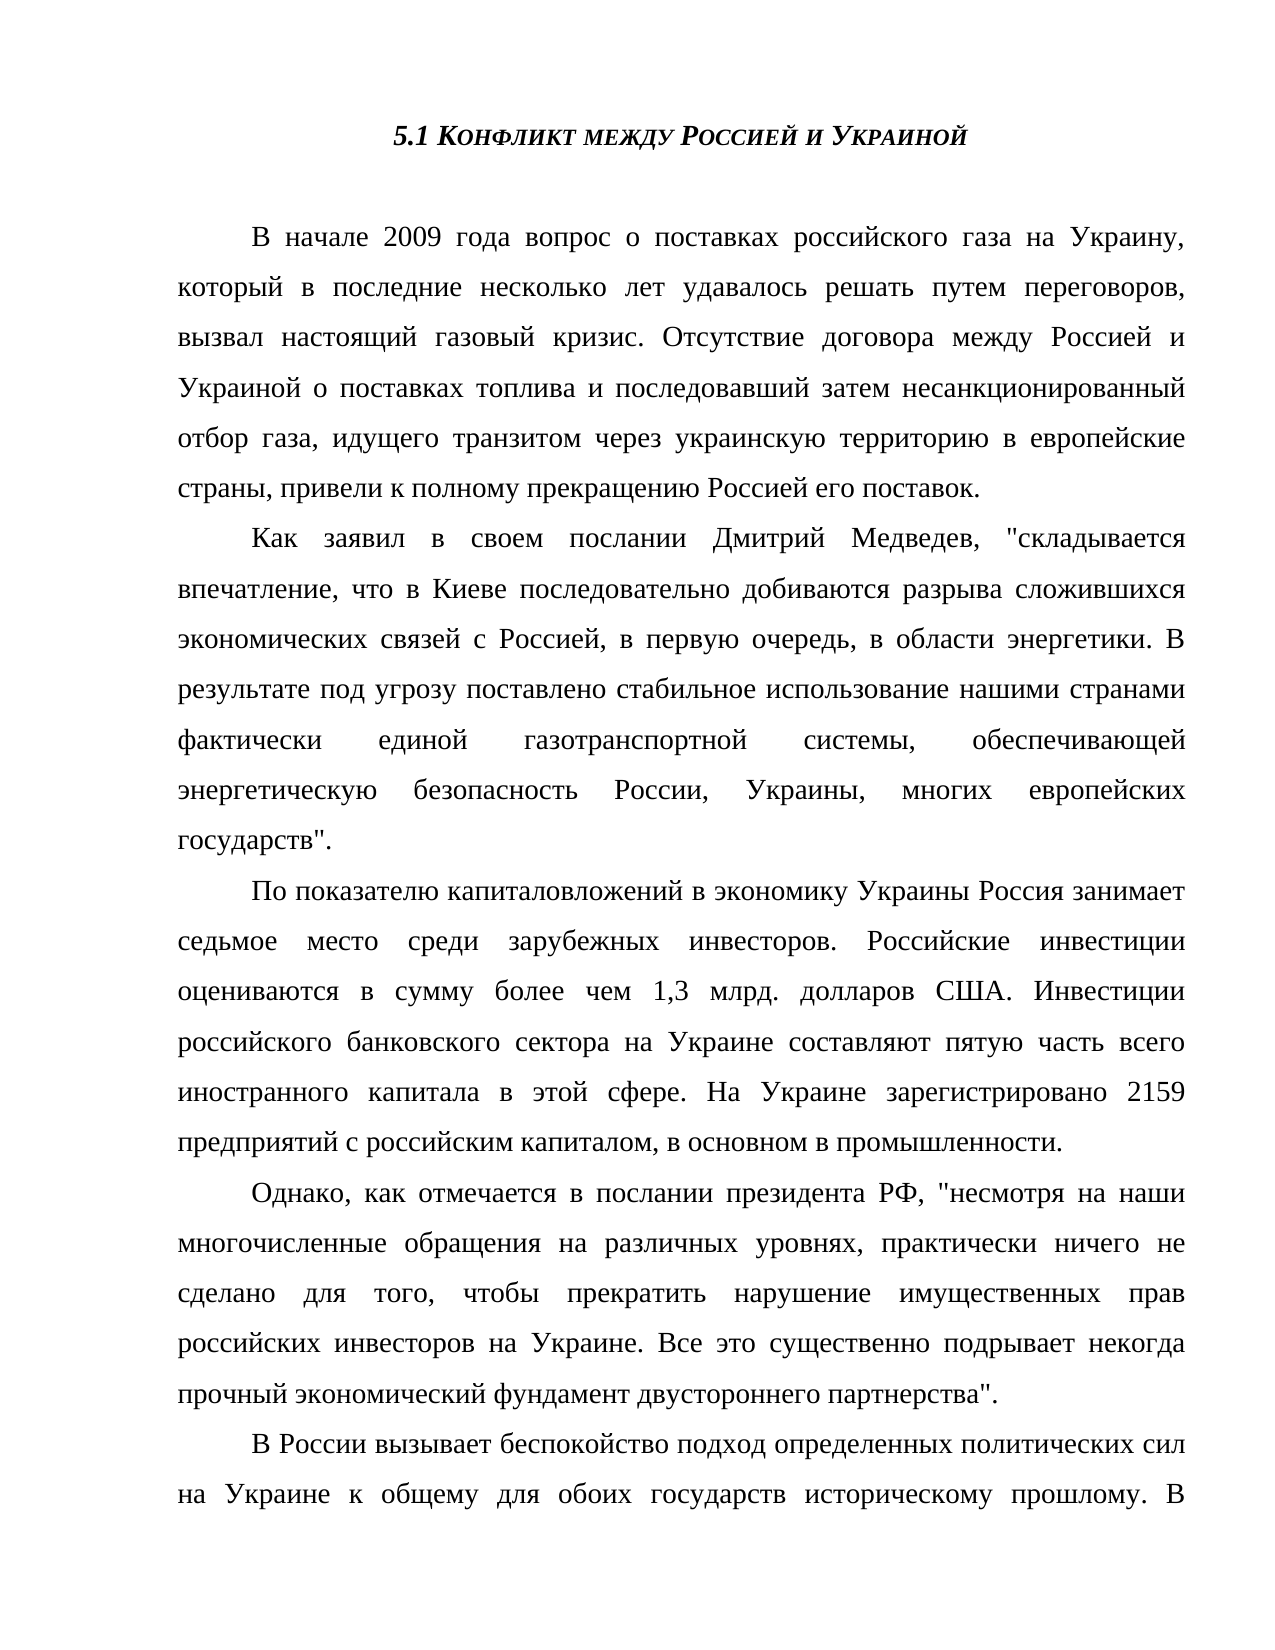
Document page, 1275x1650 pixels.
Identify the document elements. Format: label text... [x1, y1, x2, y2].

subtitle 5.1 Конфликт между Россией и Украиной [177, 118, 1186, 152]
text В начале 2009 года вопрос о поставках российского газа на Украину, который в последние несколько лет удавалось решать путем переговоров, вызвал настоящий газовый кризис. Отсутствие договора между Россией и Украиной о поставках топлива и последовавший затем несанкционированный отбор газа, идущего транзитом через украинскую территорию в европейские страны, привели к полному прекращению Россией его поставок. [177, 219, 1186, 504]
text Как заявил в своем послании Дмитрий Медведев, "складывается впечатление, что в Киеве последовательно добиваются разрыва сложившихся экономических связей с Россией, в первую очередь, в области энергетики. В результате под угрозу поставлено стабильное использование нашими странами фактически единой газотранспортной системы, обеспечивающей энергетическую безопасность России, Украины, многих европейских государств". [177, 521, 1186, 856]
text Однако, как отмечается в послании президента РФ, "несмотря на наши многочисленные обращения на различных уровнях, практически ничего не сделано для того, чтобы прекратить нарушение имущественных прав российских инвесторов на Украине. Все это существенно подрывает некогда прочный экономический фундамент двустороннего партнерства". [177, 1175, 1186, 1409]
text По показателю капиталовложений в экономику Украины Россия занимает седьмое место среди зарубежных инвесторов. Российские инвестиции оцениваются в сумму более чем 1,3 млрд. долларов США. Инвестиции российского банковского сектора на Украине составляют пятую часть всего иностранного капитала в этой сфере. На Украине зарегистрировано 2159 предприятий с российским капиталом, в основном в промышленности. [177, 873, 1186, 1158]
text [177, 1426, 1186, 1510]
